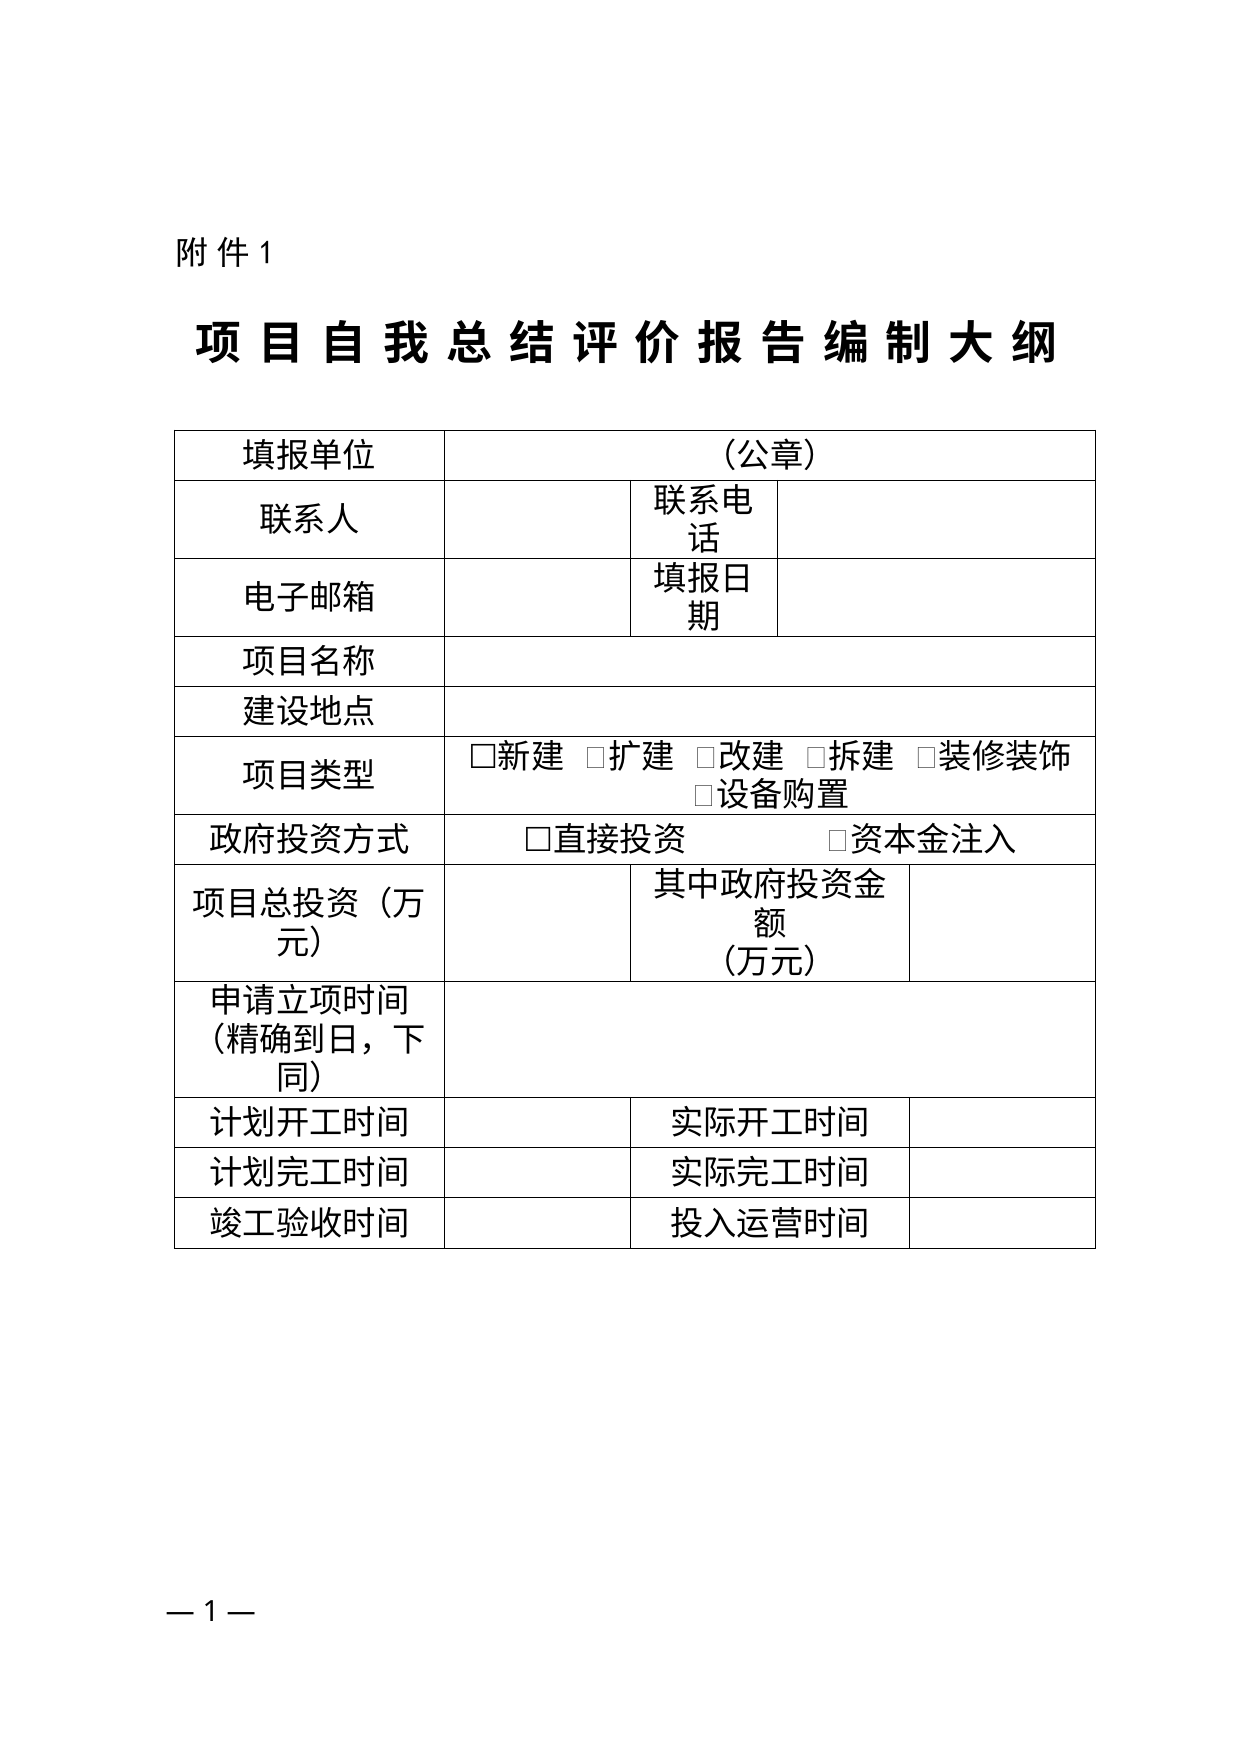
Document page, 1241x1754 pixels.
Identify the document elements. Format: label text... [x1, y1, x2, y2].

table_cell 实际完工时间 [631, 1148, 909, 1197]
table_cell 其中政府投资金额 （万元） [631, 865, 909, 981]
table_cell 竣工验收时间 [175, 1198, 444, 1247]
table_header 填报单位 [175, 431, 444, 480]
table_cell [910, 865, 1095, 981]
table_cell 直接投资 资本金注入 [445, 815, 1095, 864]
table_cell [778, 481, 1095, 558]
table_cell [910, 1098, 1095, 1147]
table_cell [910, 1198, 1095, 1247]
text 附件1 [174, 220, 1096, 280]
table_cell 计划开工时间 [175, 1098, 444, 1147]
table_header （公章） [445, 431, 1095, 480]
table_cell 政府投资方式 [175, 815, 444, 864]
table_cell [445, 1198, 630, 1247]
table_cell [910, 1148, 1095, 1197]
table_cell 联系电话 [631, 481, 777, 558]
table_cell 填报日期 [631, 559, 777, 636]
table_cell 电子邮箱 [175, 559, 444, 636]
table_cell 投入运营时间 [631, 1198, 909, 1247]
table_cell [445, 1148, 630, 1197]
table_cell [445, 982, 1095, 1097]
table_cell [445, 481, 630, 558]
table_cell [778, 559, 1095, 636]
table_cell 项目类型 [175, 737, 444, 814]
table_cell [445, 1098, 630, 1147]
table_cell [445, 559, 630, 636]
table_cell 项目名称 [175, 637, 444, 686]
table_cell 新建 扩建 改建 拆建 装修装饰 设备购置 [445, 737, 1095, 814]
table_cell 计划完工时间 [175, 1148, 444, 1197]
table_cell 项目总投资（万元） [175, 865, 444, 981]
table_cell [445, 637, 1095, 686]
table_cell [445, 687, 1095, 736]
table_cell [445, 865, 630, 981]
text 项目自我总结评价报告编制大纲 [174, 280, 1096, 399]
table_cell 实际开工时间 [631, 1098, 909, 1147]
table_cell 联系人 [175, 481, 444, 558]
table_cell 建设地点 [175, 687, 444, 736]
table_cell 申请立项时间 （精确到日，下同） [175, 982, 444, 1097]
